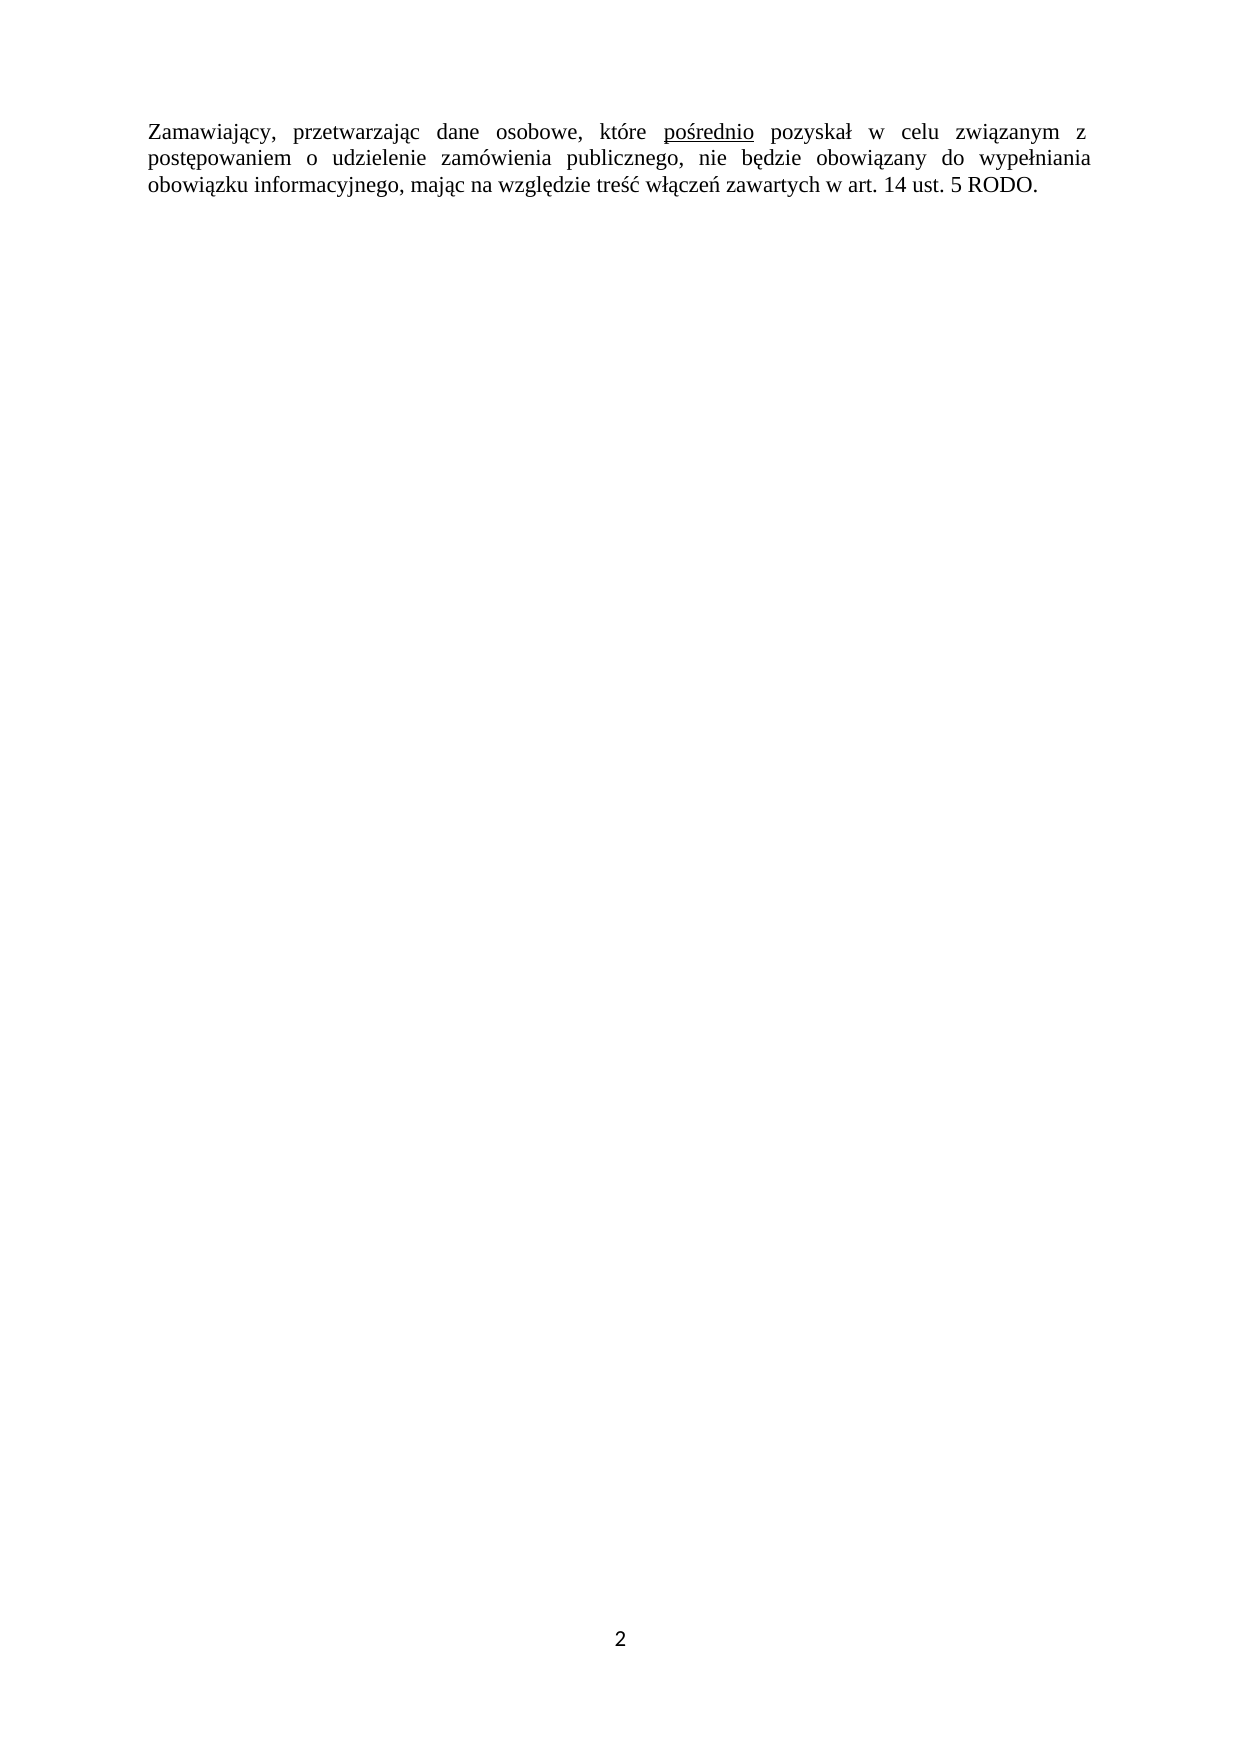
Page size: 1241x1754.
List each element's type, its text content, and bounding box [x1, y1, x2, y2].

text Zamawiający, przetwarzając dane osobowe, które pośrednio pozyskał w celu związanym z postępowaniem o udzielenie zamówienia publicznego, nie będzie obowiązany do wypełniania obowiązku informacyjnego, mając na względzie treść włączeń zawartych w art. 14 ust. 5 RODO. [148, 118, 1093, 197]
